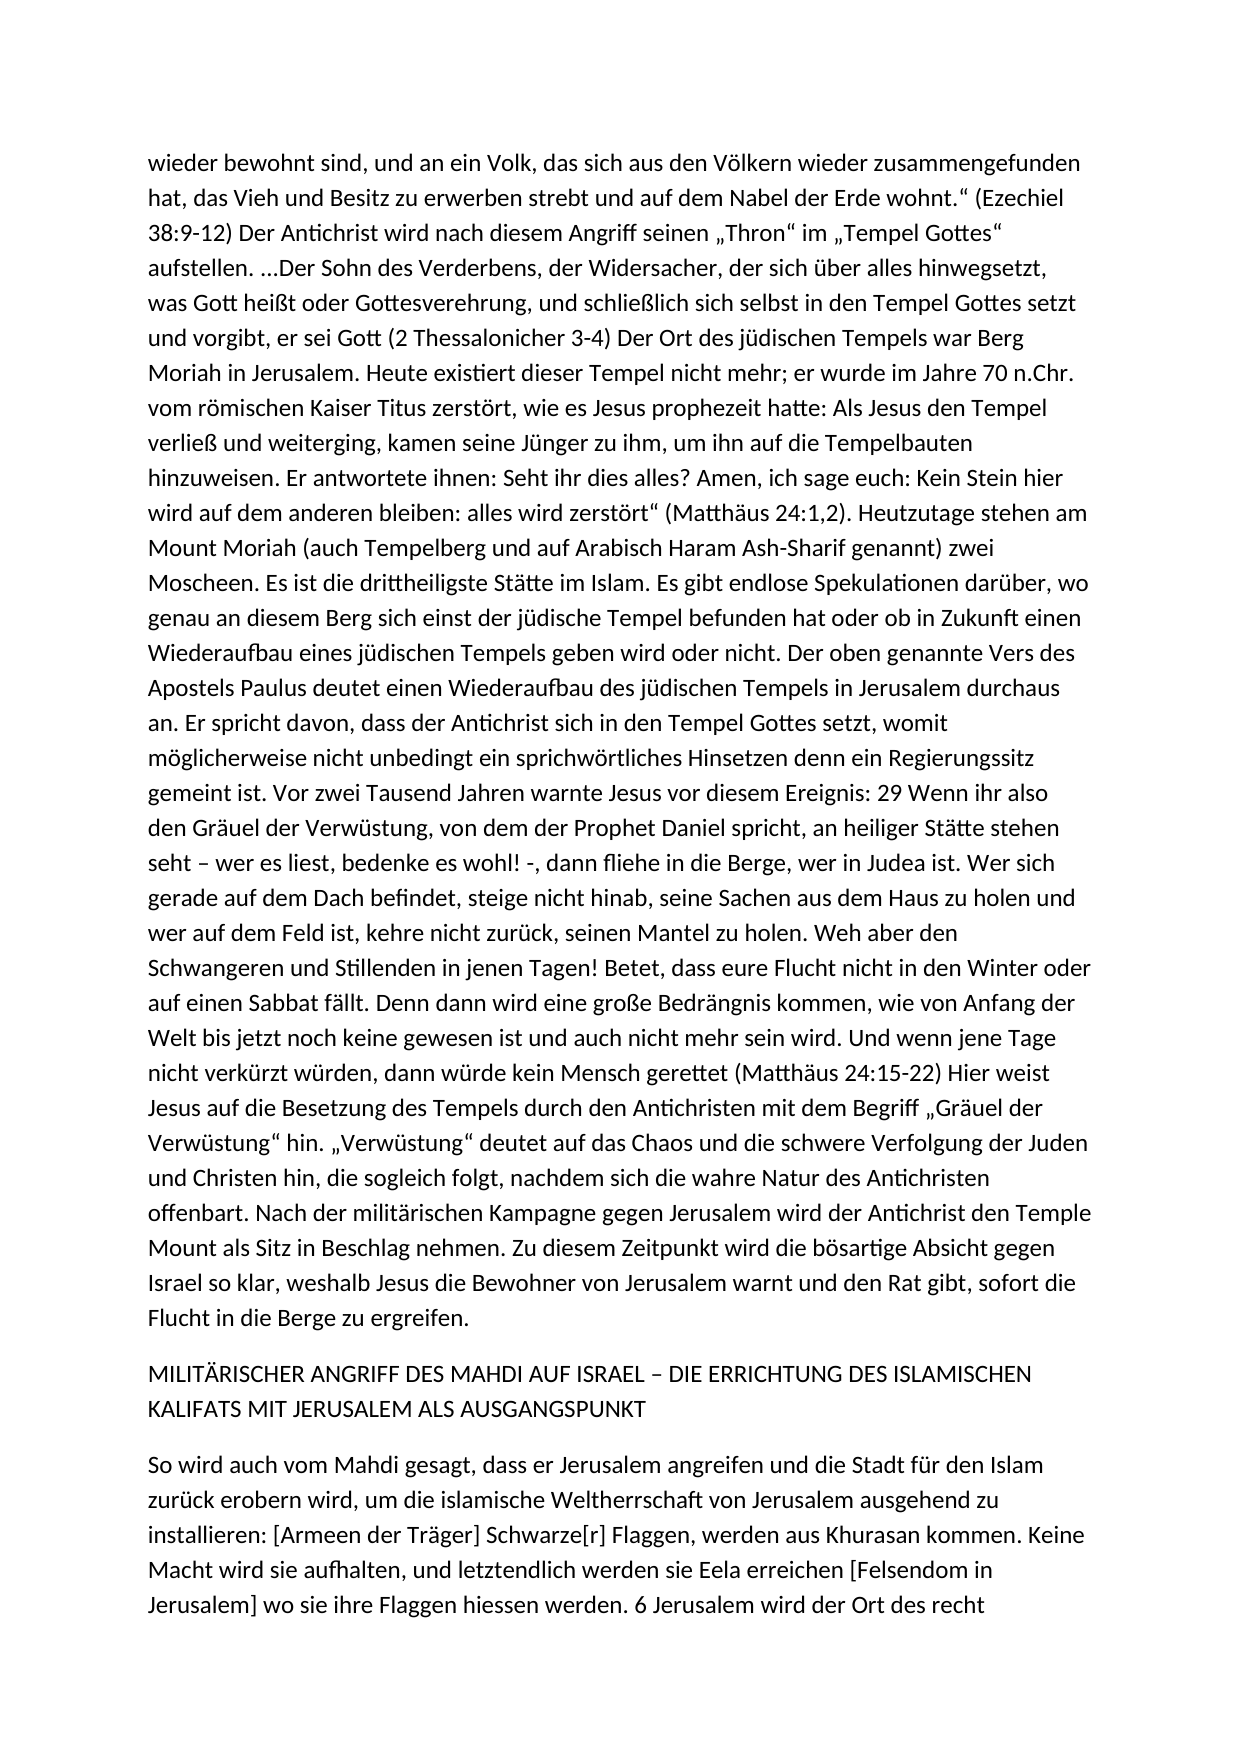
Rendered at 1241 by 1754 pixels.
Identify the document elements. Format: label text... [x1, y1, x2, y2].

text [148, 148, 1093, 1333]
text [148, 1449, 1093, 1620]
text MILITÄRISCHER ANGRIFF DES MAHDI AUF ISRAEL – DIE ERRICHTUNG DES ISLAMISCHEN KALIFATS MIT JERUSALEM ALS AUSGANGSPUNKT [148, 1358, 1093, 1424]
